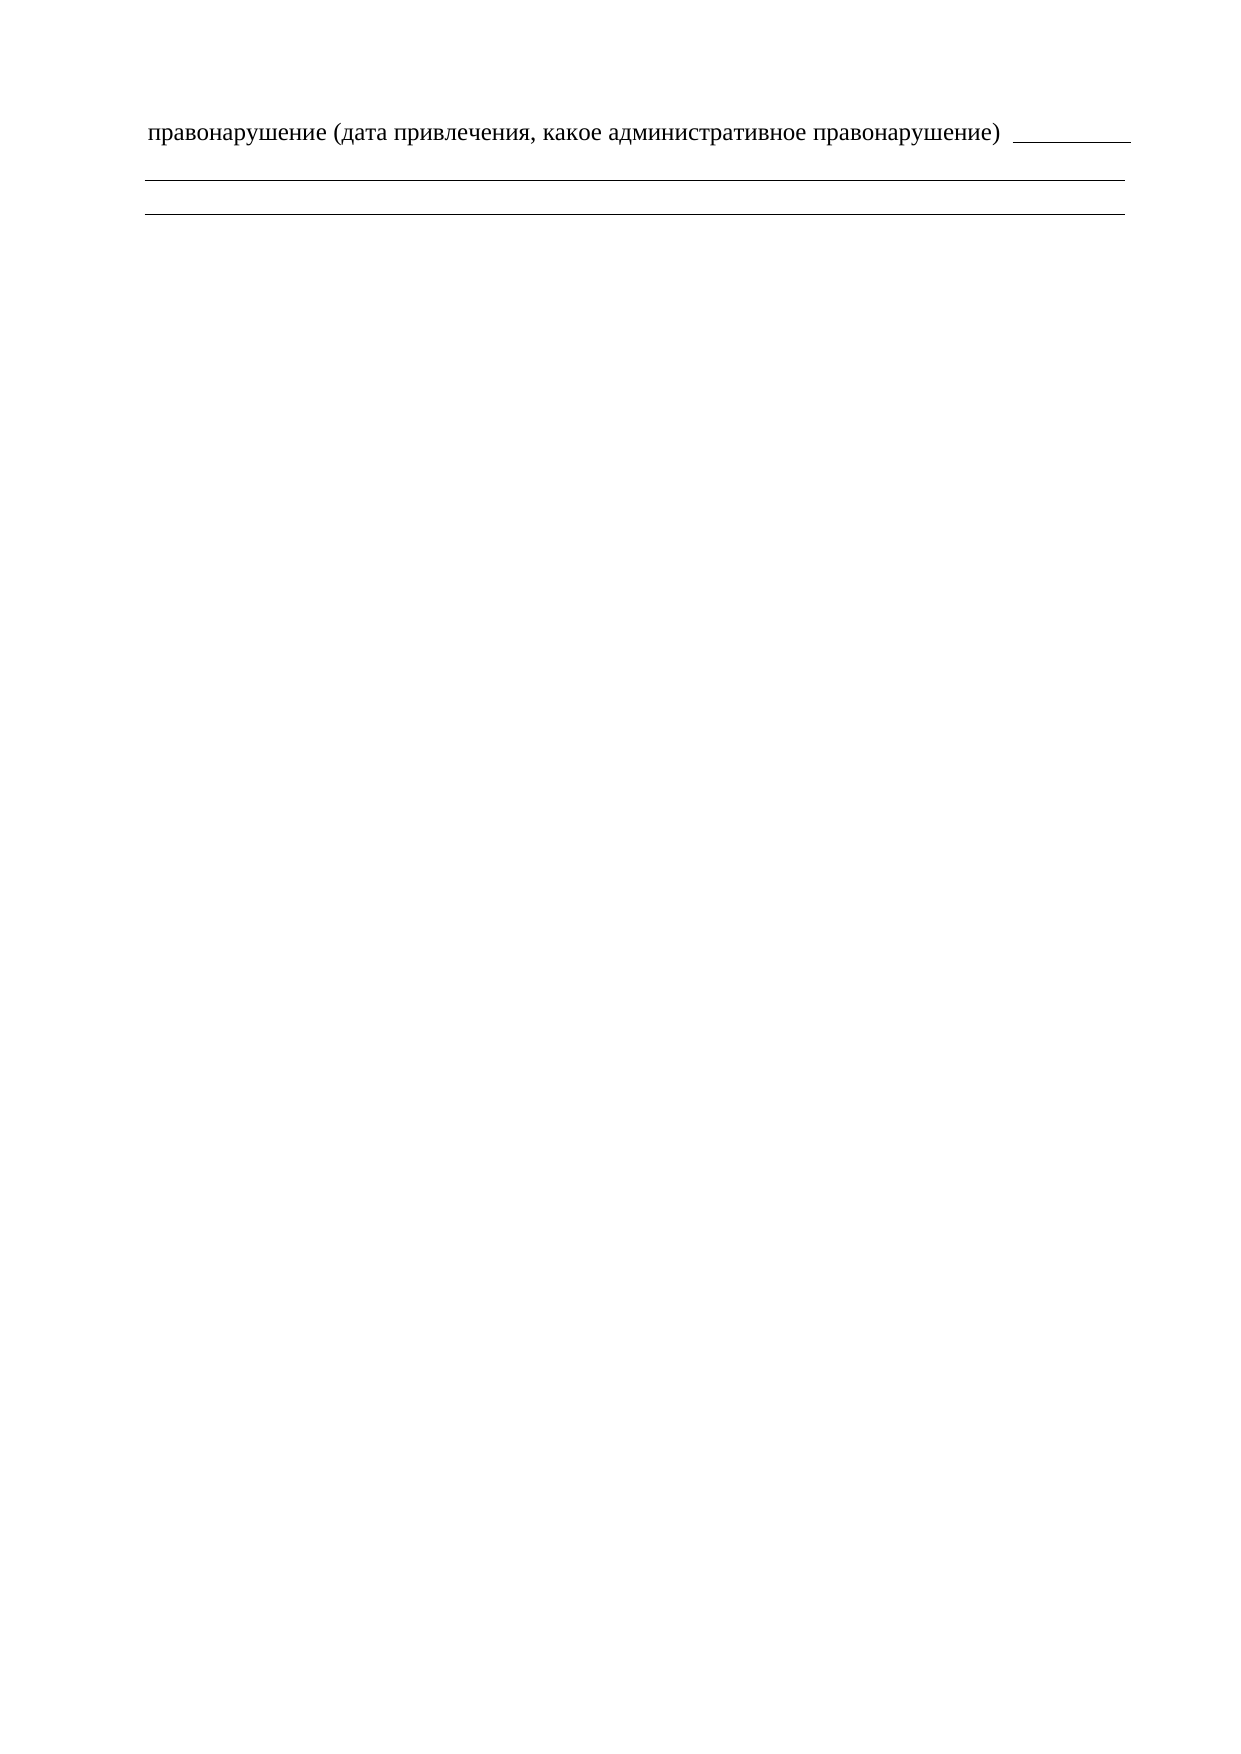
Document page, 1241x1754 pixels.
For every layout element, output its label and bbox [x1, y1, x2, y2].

text [148, 117, 1140, 145]
